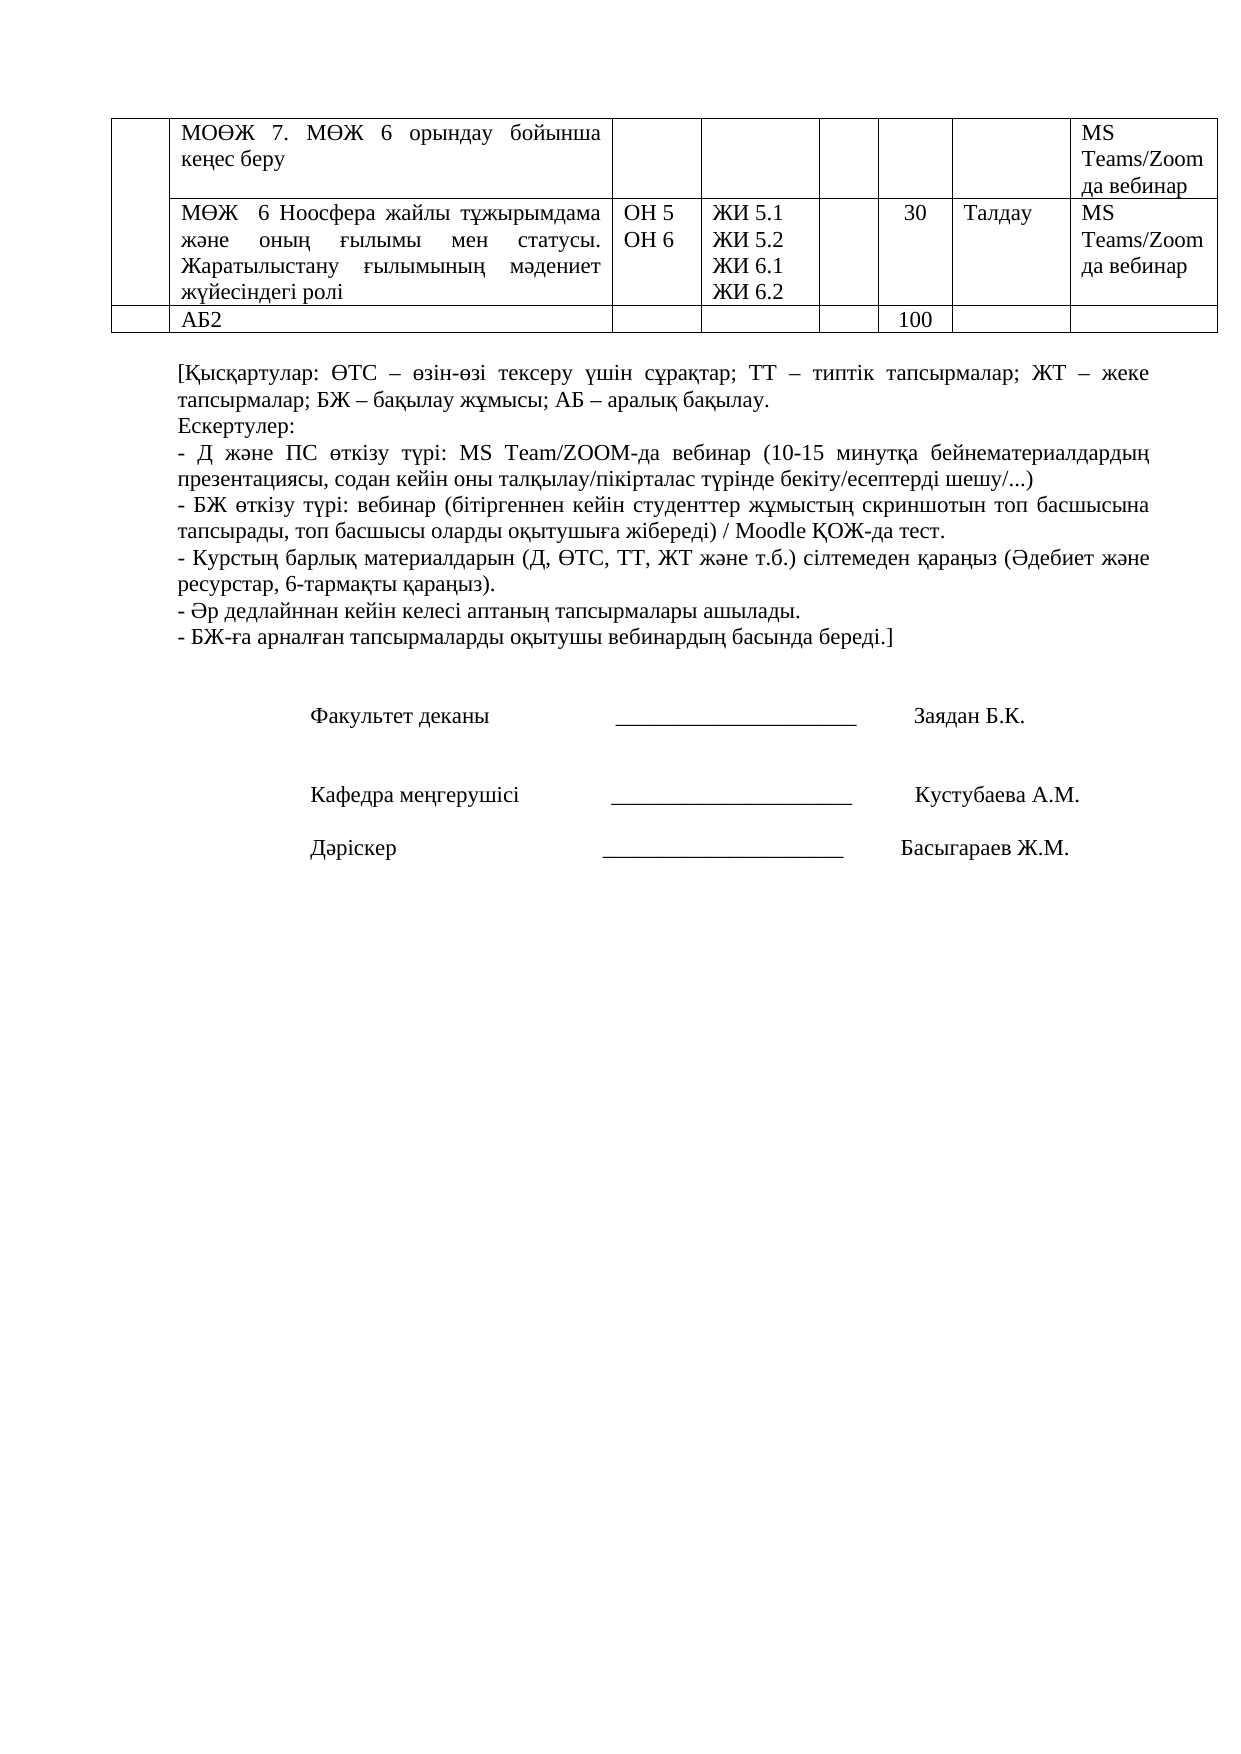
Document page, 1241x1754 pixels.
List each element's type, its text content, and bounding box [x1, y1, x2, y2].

table_cell [879, 119, 952, 198]
text - БЖ-ға арналған тапсырмаларды оқытушы вебинардың басында береді.] [177, 623, 1152, 649]
text Факультет деканы _____________________ Заядан Б.К. [177, 702, 1152, 728]
table_cell [820, 199, 878, 305]
table_cell ЖИ 5.1 ЖИ 5.2 ЖИ 6.1 ЖИ 6.2 [702, 199, 819, 305]
table_cell Талдау [953, 199, 1070, 305]
table_cell [112, 306, 169, 332]
table_cell 100 [879, 306, 952, 332]
text - Әр дедлайннан кейін келесі аптаның тапсырмалары ашылады. [177, 597, 1152, 623]
table_cell [1071, 306, 1217, 332]
table_cell [702, 306, 819, 332]
text Дәріскер _____________________ Басыгараев Ж.М. [177, 834, 1152, 860]
text Ескертулер: [177, 412, 1152, 438]
table_cell ОН 5 ОН 6 [613, 199, 701, 305]
text - Курстың барлық материалдарын (Д, ӨТС, ТТ, ЖТ және т.б.) сілтемеден қараңыз (Әдебиет және ресурстар, 6-тармақты қараңыз). [177, 544, 1152, 597]
table_cell МӨЖ 6 Ноосфера жайлы тұжырымдама және оның ғылымы мен статусы. Жаратылыстану ғылымының мәдениет жүйесіндегі ролі [170, 199, 612, 305]
table_cell [613, 306, 701, 332]
table_cell 30 [879, 199, 952, 305]
table_cell [613, 119, 701, 198]
table_cell MS Teams/Zoom да вебинар [1071, 119, 1217, 198]
table_cell MS Teams/Zoom да вебинар [1071, 199, 1217, 305]
text Кафедра меңгерушісі _____________________ Кустубаева А.М. [177, 781, 1152, 807]
text - Д және ПС өткізу түрі: MS Team/ZOOM-да вебинар (10-15 минутқа бейнематериалдардың презентациясы, содан кейін оны талқылау/пікірталас түрінде бекіту/есептерді шешу/...) [177, 438, 1152, 491]
table_cell [820, 119, 878, 198]
table_cell АБ2 [170, 306, 612, 332]
table_cell МОӨЖ 7. МӨЖ 6 орындау бойынша кеңес беру [170, 119, 612, 198]
table_cell [820, 306, 878, 332]
table_cell [953, 306, 1070, 332]
text - БЖ өткізу түрі: вебинар (бітіргеннен кейін студенттер жұмыстың скриншотын топ басшысына тапсырады, топ басшысы оларды оқытушыға жібереді) / Moodle ҚОЖ-да тест. [177, 491, 1152, 544]
table_cell [702, 119, 819, 198]
text [Қысқартулар: ӨТС – өзін-өзі тексеру үшін сұрақтар; ТТ – типтік тапсырмалар; ЖТ – жеке тапсырмалар; БЖ – бақылау жұмысы; АБ – аралық бақылау. [177, 359, 1152, 412]
table_cell [953, 119, 1070, 198]
